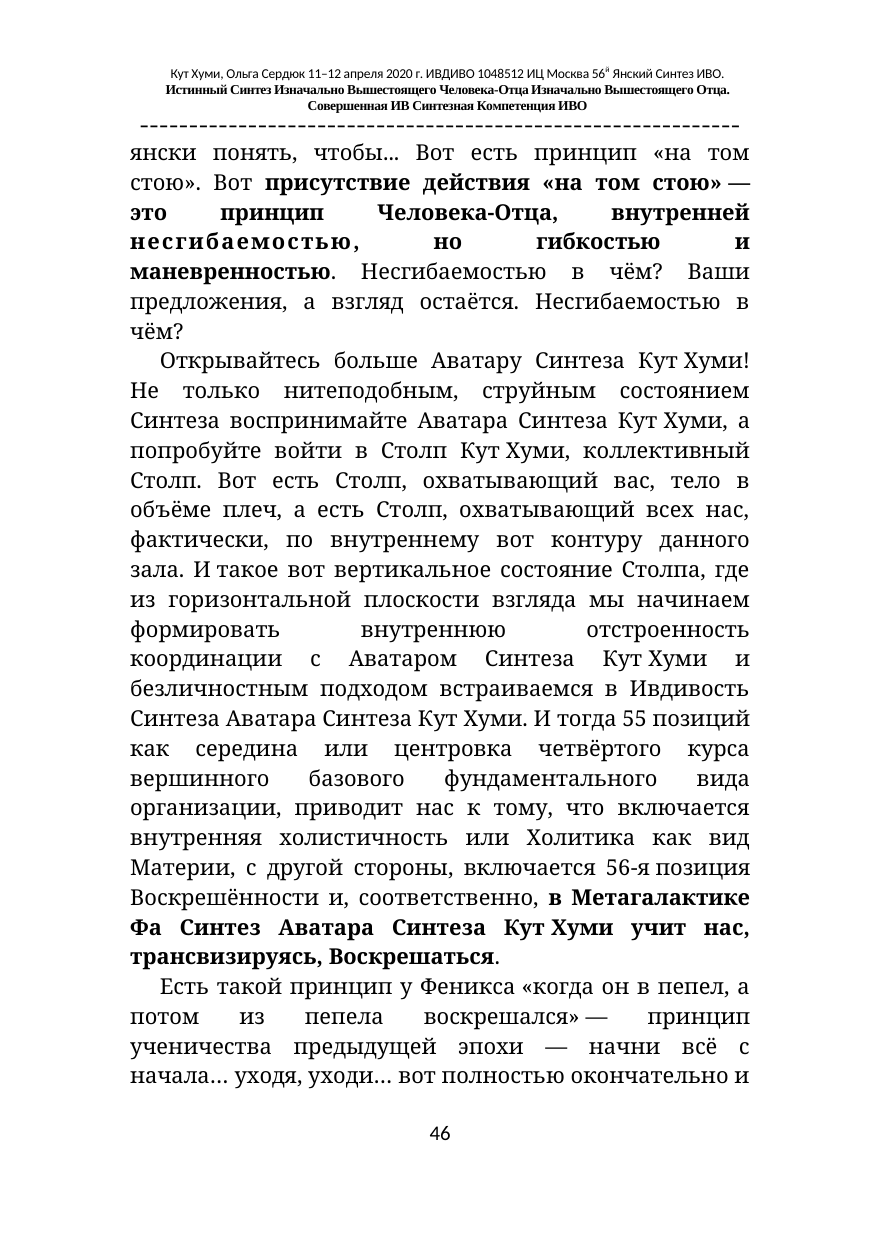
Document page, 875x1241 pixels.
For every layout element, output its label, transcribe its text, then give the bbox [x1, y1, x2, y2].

text Открывайтесь больше Аватару Синтеза Кут Хуми! Не только нитеподобным, струйным состоянием Синтеза воспринимайте Аватара Синтеза Кут Хуми, а попробуйте войти в Столп Кут Хуми, коллективный Столп. Вот есть Столп, охватывающий вас, тело в объёме плеч, а есть Столп, охватывающий всех нас, фактически, по внутреннему вот контуру данного зала. И такое вот вертикальное состояние Столпа, где из горизонтальной плоскости взгляда мы начинаем формировать внутреннюю отстроенность координации с Аватаром Синтеза Кут Хуми и безличностным подходом встраиваемся в Ивдивость Синтеза Аватара Синтеза Кут Хуми. И тогда 55 позиций как середина или центровка четвёртого курса вершинного базового фундаментального вида организации, приводит нас к тому, что включается внутренняя холистичность или Холитика как вид Материи, с другой стороны, включается 56-я позиция Воскрешённости и, соответственно, в Метагалактике Фа Синтез Аватара Синтеза Кут Хуми учит нас, трансвизируясь, Воскрешаться. [130, 346, 750, 971]
